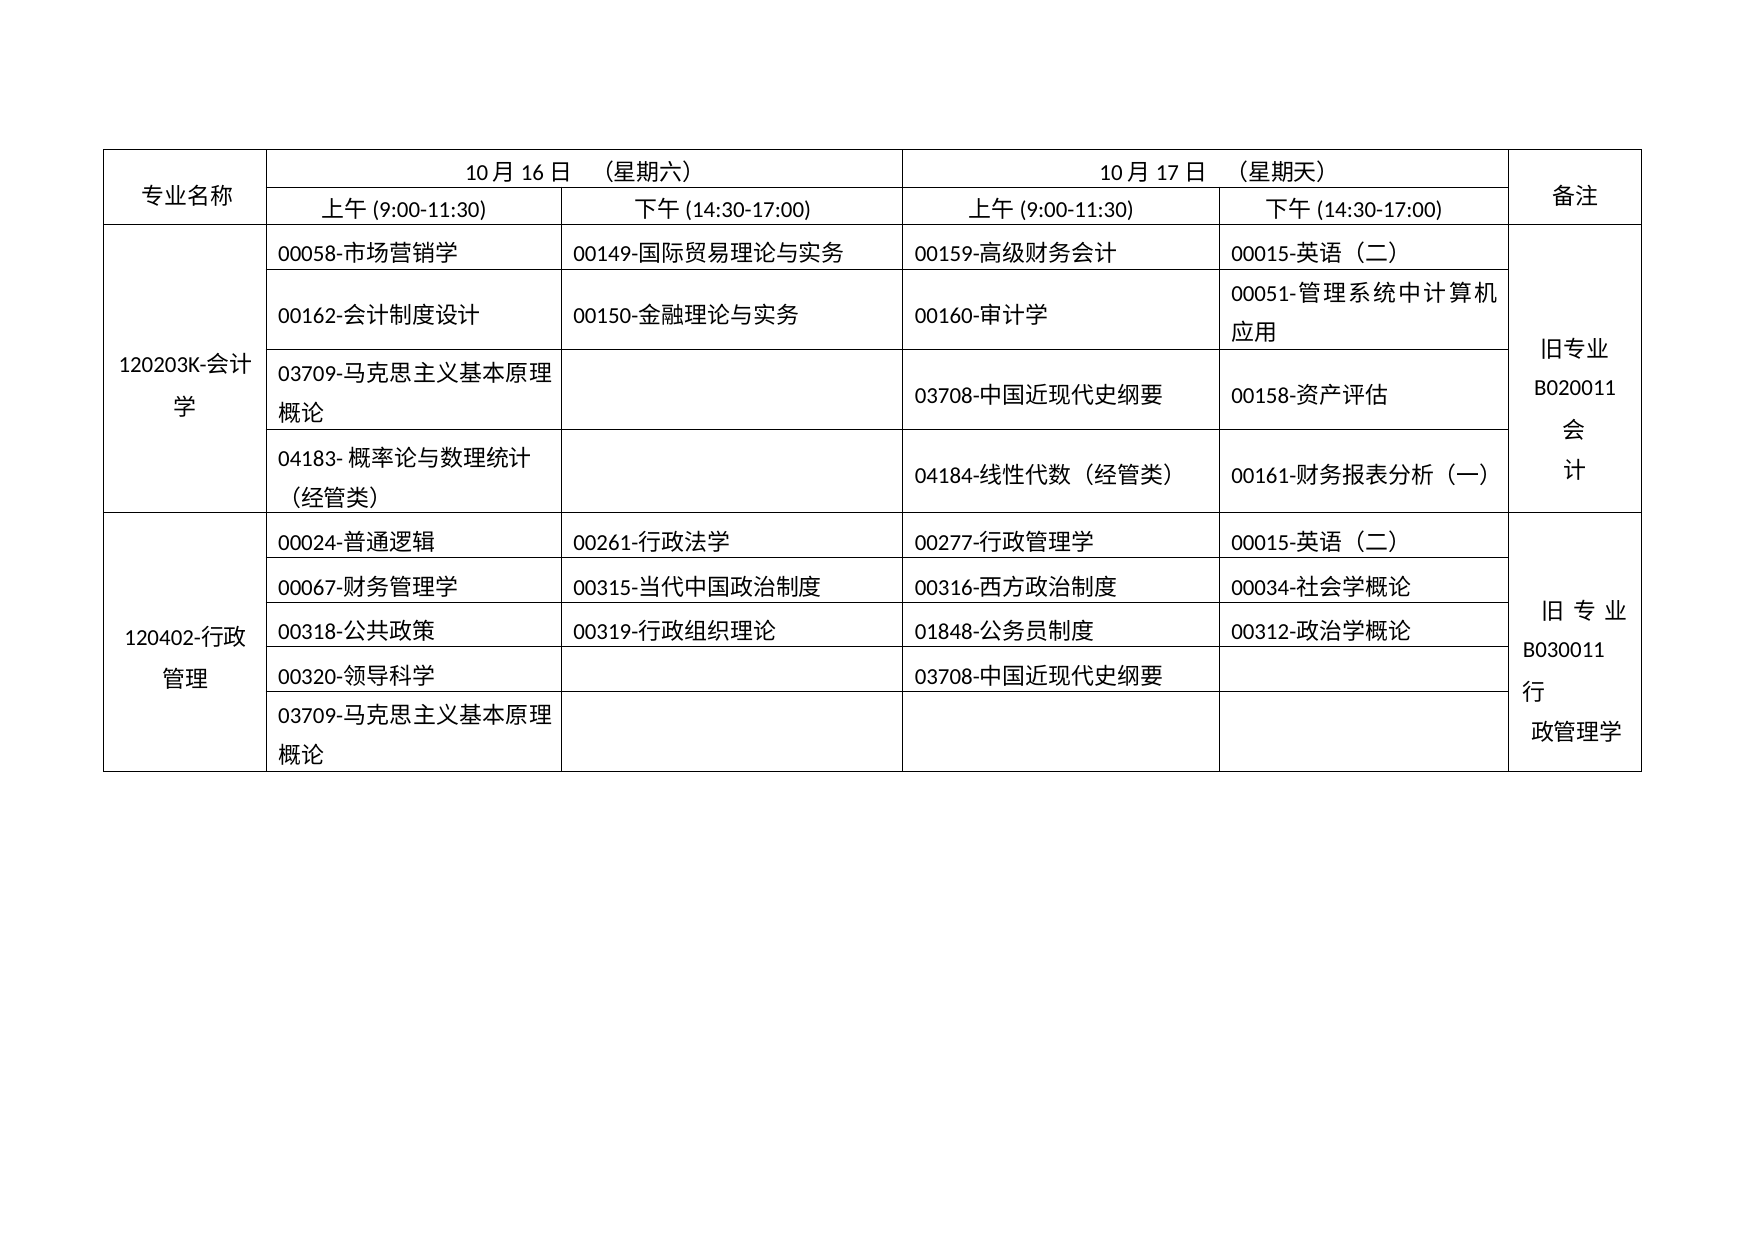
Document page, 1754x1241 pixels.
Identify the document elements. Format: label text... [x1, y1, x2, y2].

table_cell [903, 692, 1219, 771]
table_cell 00312-政治学概论 [1220, 603, 1508, 646]
table_cell 00159-高级财务会计 [903, 225, 1219, 268]
table_cell [562, 692, 902, 771]
table_cell 04183- 概率论与数理统计 （经管类） [267, 430, 561, 512]
table_cell 00160-审计学 [903, 270, 1219, 349]
table_cell 旧专业B020011 会 计 [1509, 225, 1641, 512]
table_cell [562, 430, 902, 512]
table_cell 00015-英语（二） [1220, 513, 1508, 557]
table_cell 00067-财务管理学 [267, 558, 561, 602]
table_cell 00034-社会学概论 [1220, 558, 1508, 602]
table_cell 01848-公务员制度 [903, 603, 1219, 646]
table_cell 下午 (14:30-17:00) [562, 188, 902, 224]
table_cell 00024-普通逻辑 [267, 513, 561, 557]
table_header 10 月 17 日 （星期天） [903, 150, 1508, 187]
table_cell 00277-行政管理学 [903, 513, 1219, 557]
table_cell 04184-线性代数（经管类） [903, 430, 1219, 512]
table_cell 00149-国际贸易理论与实务 [562, 225, 902, 268]
table_header 专业名称 [104, 150, 266, 224]
table_cell 00058-市场营销学 [267, 225, 561, 268]
table_cell 00051-管理系统中计算机应用 [1220, 270, 1508, 349]
table_header 10月 16 日 （星期六） [267, 150, 902, 187]
table_cell 00161-财务报表分析（一） [1220, 430, 1508, 512]
table_cell 03708-中国近现代史纲要 [903, 350, 1219, 429]
table_cell 上午 (9:00-11:30) [903, 188, 1219, 224]
table_cell 03709-马克思主义基本原理概论 [267, 692, 561, 771]
table_cell 00318-公共政策 [267, 603, 561, 646]
table_cell 00320-领导科学 [267, 647, 561, 691]
table_cell 120203K-会计 学 [104, 225, 266, 512]
table_cell 旧专业B030011 行 政管理学 [1509, 513, 1641, 771]
table_cell [1220, 692, 1508, 771]
table_cell 00261-行政法学 [562, 513, 902, 557]
table_cell 00316-西方政治制度 [903, 558, 1219, 602]
table_cell 03708-中国近现代史纲要 [903, 647, 1219, 691]
table_cell 00158-资产评估 [1220, 350, 1508, 429]
table_cell 120402-行政 管理 [104, 513, 266, 771]
table_cell [562, 350, 902, 429]
table_cell 00150-金融理论与实务 [562, 270, 902, 349]
table_cell [1220, 647, 1508, 691]
table_cell 00315-当代中国政治制度 [562, 558, 902, 602]
table_cell 00015-英语（二） [1220, 225, 1508, 268]
table_cell 上午 (9:00-11:30) [267, 188, 561, 224]
table_cell 00319-行政组织理论 [562, 603, 902, 646]
table_cell 03709-马克思主义基本原理概论 [267, 350, 561, 429]
table_header 备注 [1509, 150, 1641, 224]
table_cell 下午 (14:30-17:00) [1220, 188, 1508, 224]
table_cell [562, 647, 902, 691]
table_cell 00162-会计制度设计 [267, 270, 561, 349]
